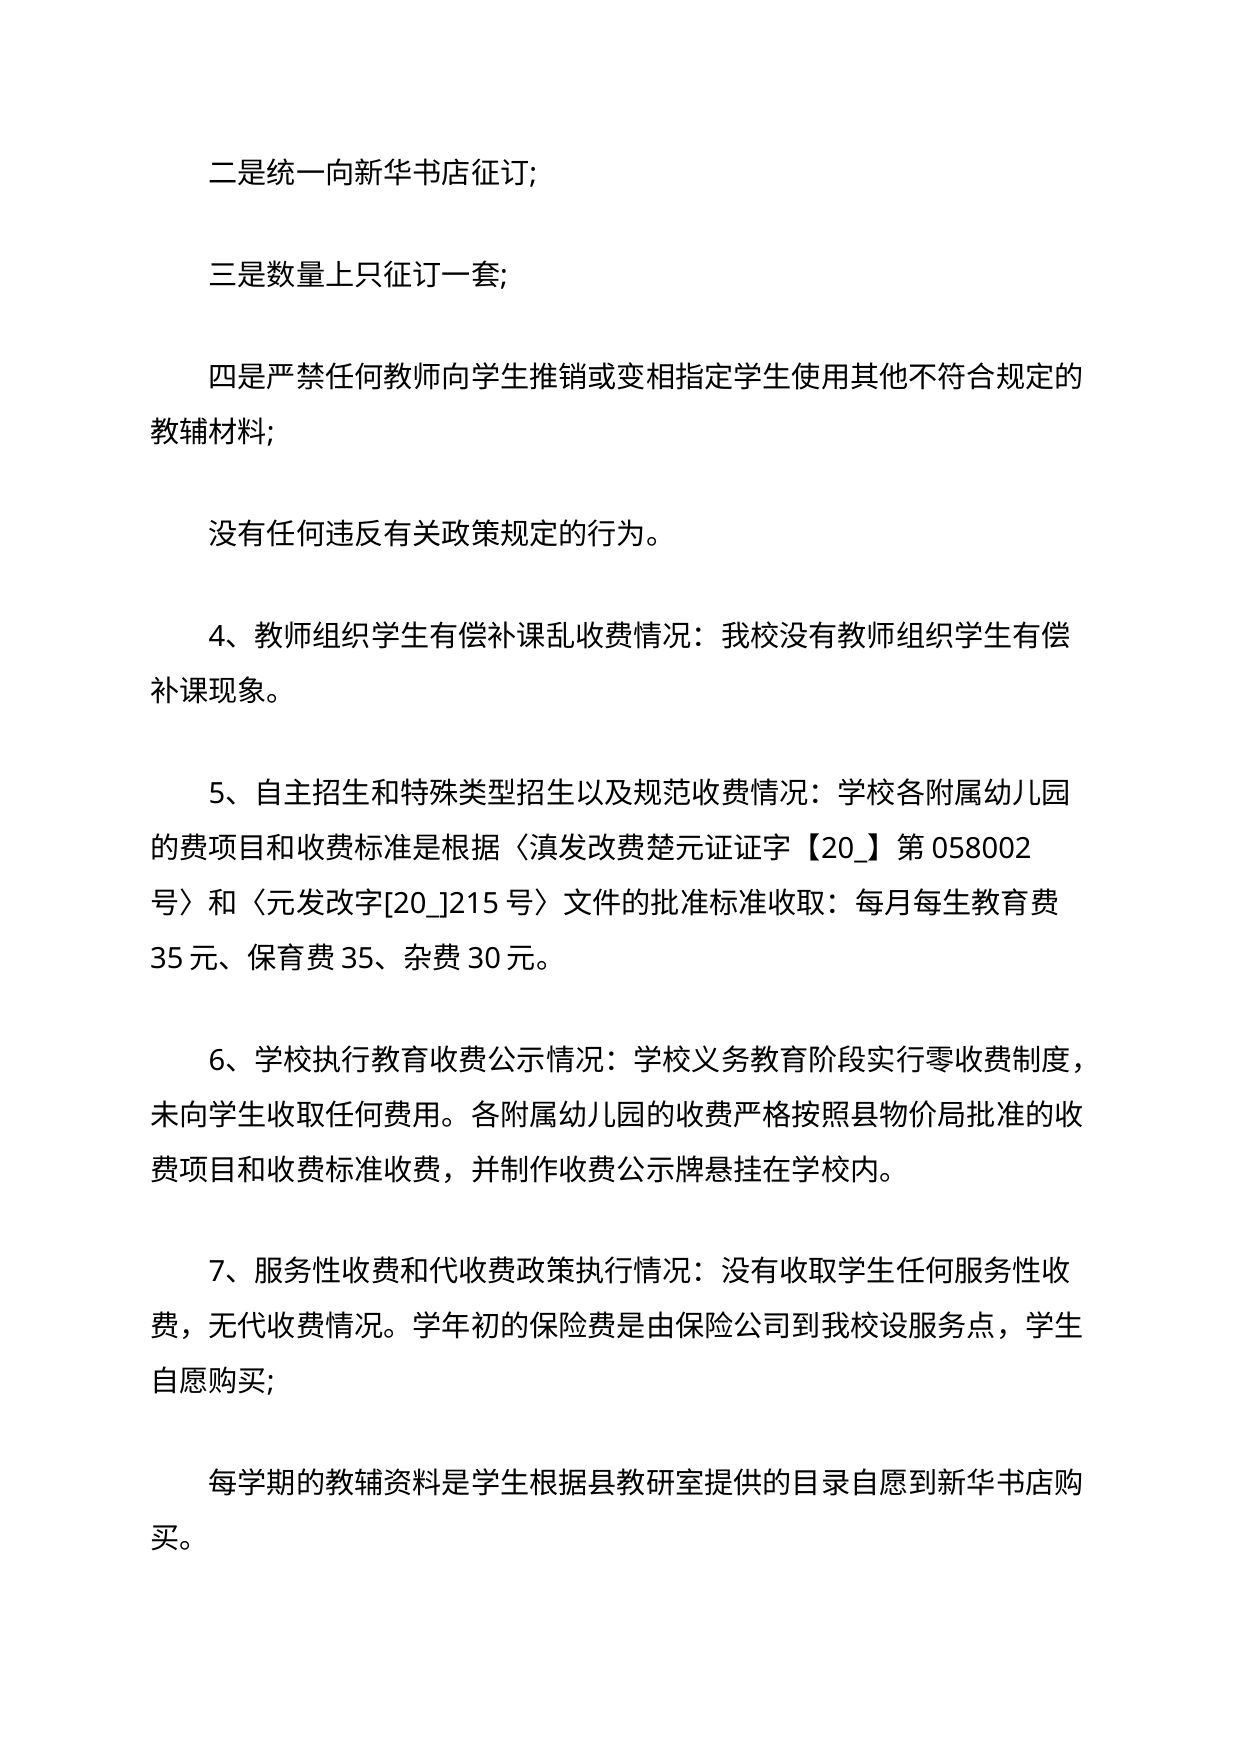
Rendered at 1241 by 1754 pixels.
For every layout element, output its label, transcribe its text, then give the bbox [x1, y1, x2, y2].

text 三是数量上只征订一套; [150, 252, 1090, 294]
text 6、学校执行教育收费公示情况：学校义务教育阶段实行零收费制度，未向学生收取任何费用。各附属幼儿园的收费严格按照县物价局批准的收费项目和收费标准收费，并制作收费公示牌悬挂在学校内。 [150, 1036, 1090, 1188]
text 二是统一向新华书店征订; [150, 150, 1090, 192]
text 5、自主招生和特殊类型招生以及规范收费情况：学校各附属幼儿园的费项目和收费标准是根据〈滇发改费楚元证证字【20_】第058002号〉和〈元发改字[20_]215号〉文件的批准标准收取：每月每生教育费35元、保育费35、杂费30元。 [150, 769, 1090, 977]
text 7、服务性收费和代收费政策执行情况：没有收取学生任何服务性收费，无代收费情况。学年初的保险费是由保险公司到我校设服务点，学生自愿购买; [150, 1248, 1090, 1400]
text 四是严禁任何教师向学生推销或变相指定学生使用其他不符合规定的教辅材料; [150, 354, 1090, 451]
text 没有任何违反有关政策规定的行为。 [150, 511, 1090, 553]
text 每学期的教辅资料是学生根据县教研室提供的目录自愿到新华书店购买。 [150, 1460, 1090, 1557]
text 4、教师组织学生有偿补课乱收费情况：我校没有教师组织学生有偿补课现象。 [150, 613, 1090, 710]
